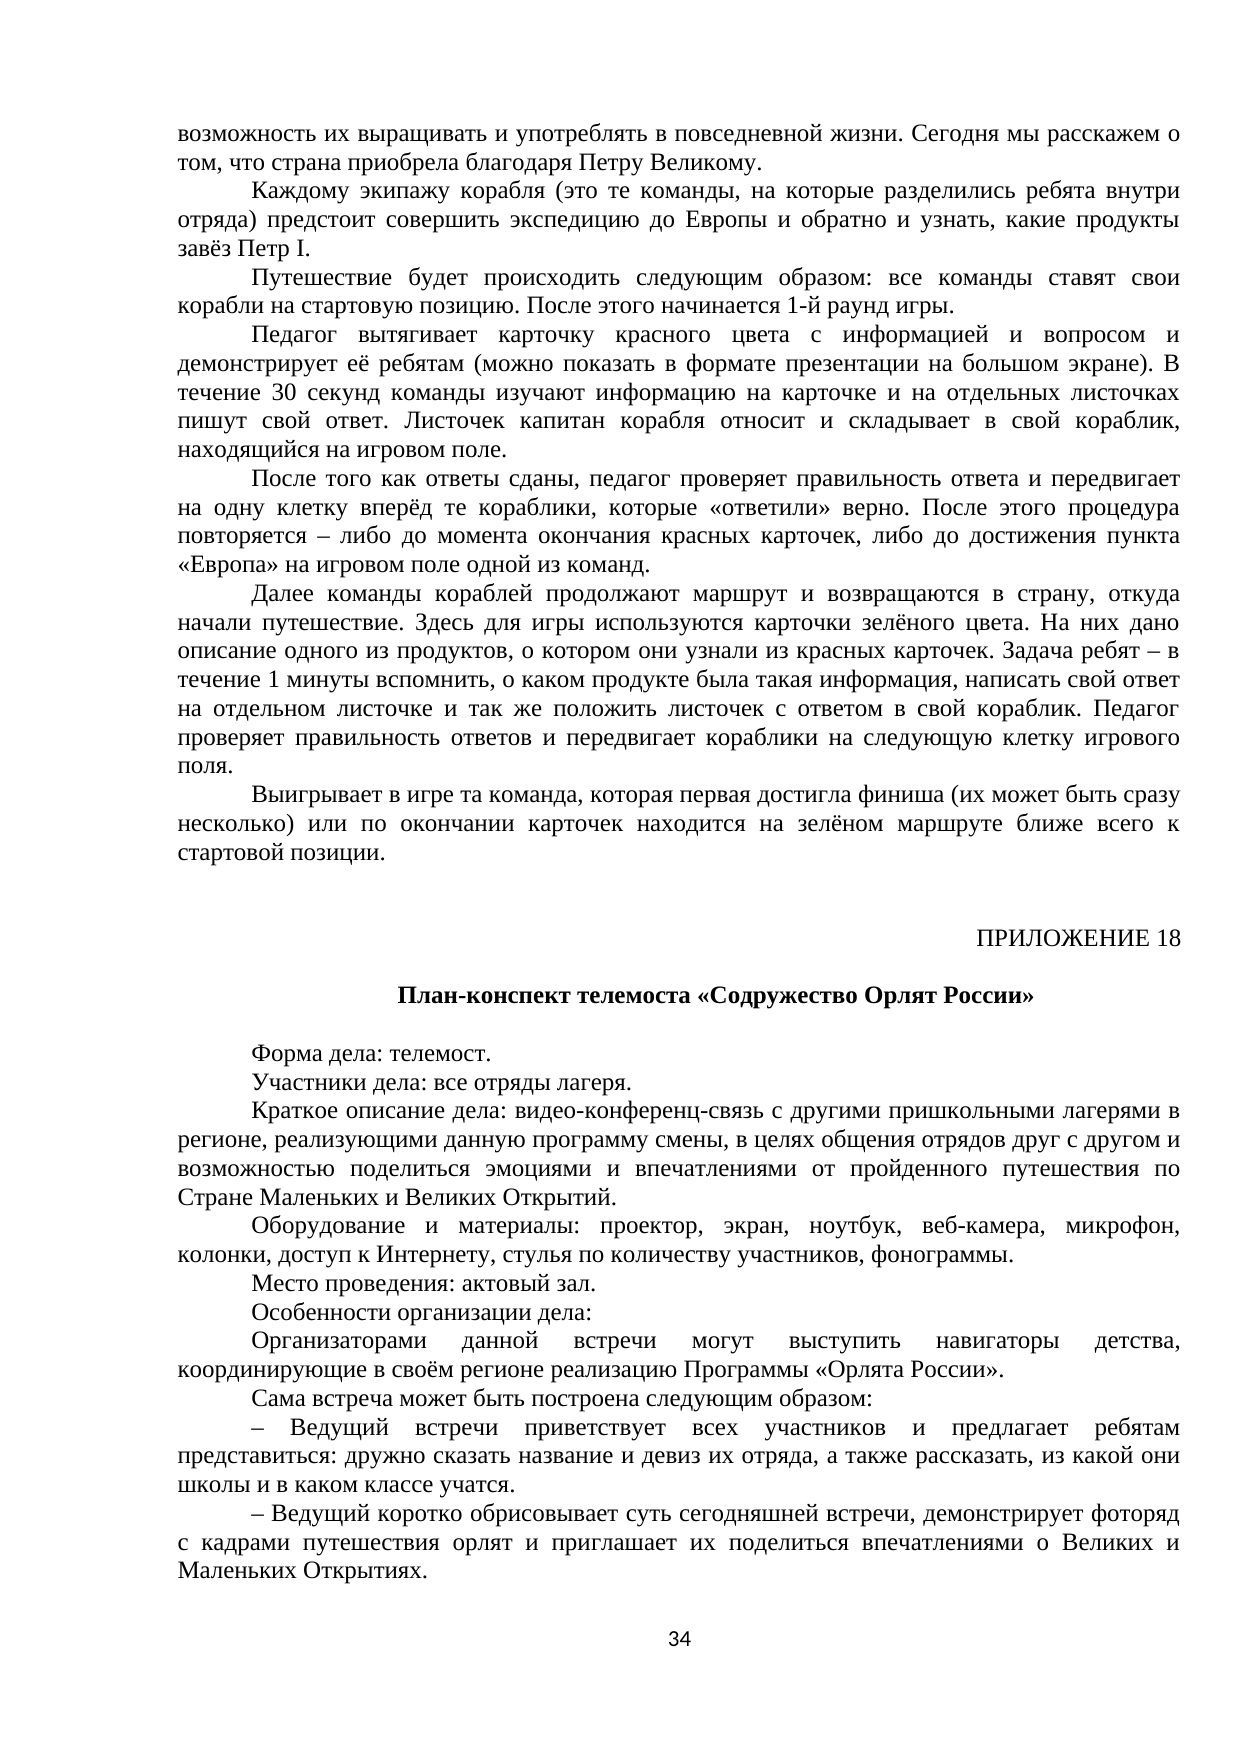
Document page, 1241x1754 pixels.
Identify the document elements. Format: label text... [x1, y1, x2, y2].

text Выигрывает в игре та команда, которая первая достигла финиша (их может быть сразу несколько) или по окончании карточек находится на зелёном маршруте ближе всего к стартовой позиции. [177, 779, 1181, 866]
text Педагог вытягивает карточку красного цвета с информацией и вопросом и демонстрирует её ребятам (можно показать в формате презентации на большом экране). В течение 30 секунд команды изучают информацию на карточке и на отдельных листочках пишут свой ответ. Листочек капитан корабля относит и складывает в свой кораблик, находящийся на игровом поле. [177, 319, 1181, 463]
text Краткое описание дела: видео-конференц-связь с другими пришкольными лагерями в регионе, реализующими данную программу смены, в целях общения отрядов друг с другом и возможностью поделиться эмоциями и впечатлениями от пройденного путешествия по Стране Маленьких и Великих Открытий. [177, 1096, 1181, 1211]
text – Ведущий встречи приветствует всех участников и предлагает ребятам представиться: дружно сказать название и девиз их отряда, а также рассказать, из какой они школы и в каком классе учатся. [177, 1412, 1181, 1498]
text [177, 118, 1181, 176]
text Далее команды кораблей продолжают маршрут и возвращаются в страну, откуда начали путешествие. Здесь для игры используются карточки зелёного цвета. На них дано описание одного из продуктов, о котором они узнали из красных карточек. Задача ребят – в течение 1 минуты вспомнить, о каком продукте была такая информация, написать свой ответ на отдельном листочке и так же положить листочек с ответом в свой кораблик. Педагог проверяет правильность ответов и передвигает кораблики на следующую клетку игрового поля. [177, 578, 1181, 779]
text ПРИЛОЖЕНИЕ 18 [177, 923, 1181, 952]
text Участники дела: все отряды лагеря. [177, 1067, 1181, 1096]
text После того как ответы сданы, педагог проверяет правильность ответа и передвигает на одну клетку вперёд те кораблики, которые «ответили» верно. После этого процедура повторяется – либо до момента окончания красных карточек, либо до достижения пункта «Европа» на игровом поле одной из команд. [177, 463, 1181, 578]
text Особенности организации дела: [177, 1297, 1181, 1326]
text – Ведущий коротко обрисовывает суть сегодняшней встречи, демонстрирует фоторяд с кадрами путешествия орлят и приглашает их поделиться впечатлениями о Великих и Маленьких Открытиях. [177, 1498, 1181, 1584]
text Форма дела: телемост. [177, 1038, 1181, 1067]
text План-конспект телемоста «Содружество Орлят России» [177, 981, 1181, 1009]
text Место проведения: актовый зал. [177, 1268, 1181, 1297]
text Каждому экипажу корабля (это те команды, на которые разделились ребята внутри отряда) предстоит совершить экспедицию до Европы и обратно и узнать, какие продукты завёз Петр I. [177, 176, 1181, 262]
text Путешествие будет происходить следующим образом: все команды ставят свои корабли на стартовую позицию. После этого начинается 1-й раунд игры. [177, 262, 1181, 319]
text Организаторами данной встречи могут выступить навигаторы детства, координирующие в своём регионе реализацию Программы «Орлята России». [177, 1326, 1181, 1383]
text Оборудование и материалы: проектор, экран, ноутбук, веб-камера, микрофон, колонки, доступ к Интернету, стулья по количеству участников, фонограммы. [177, 1211, 1181, 1268]
text Сама встреча может быть построена следующим образом: [177, 1383, 1181, 1412]
